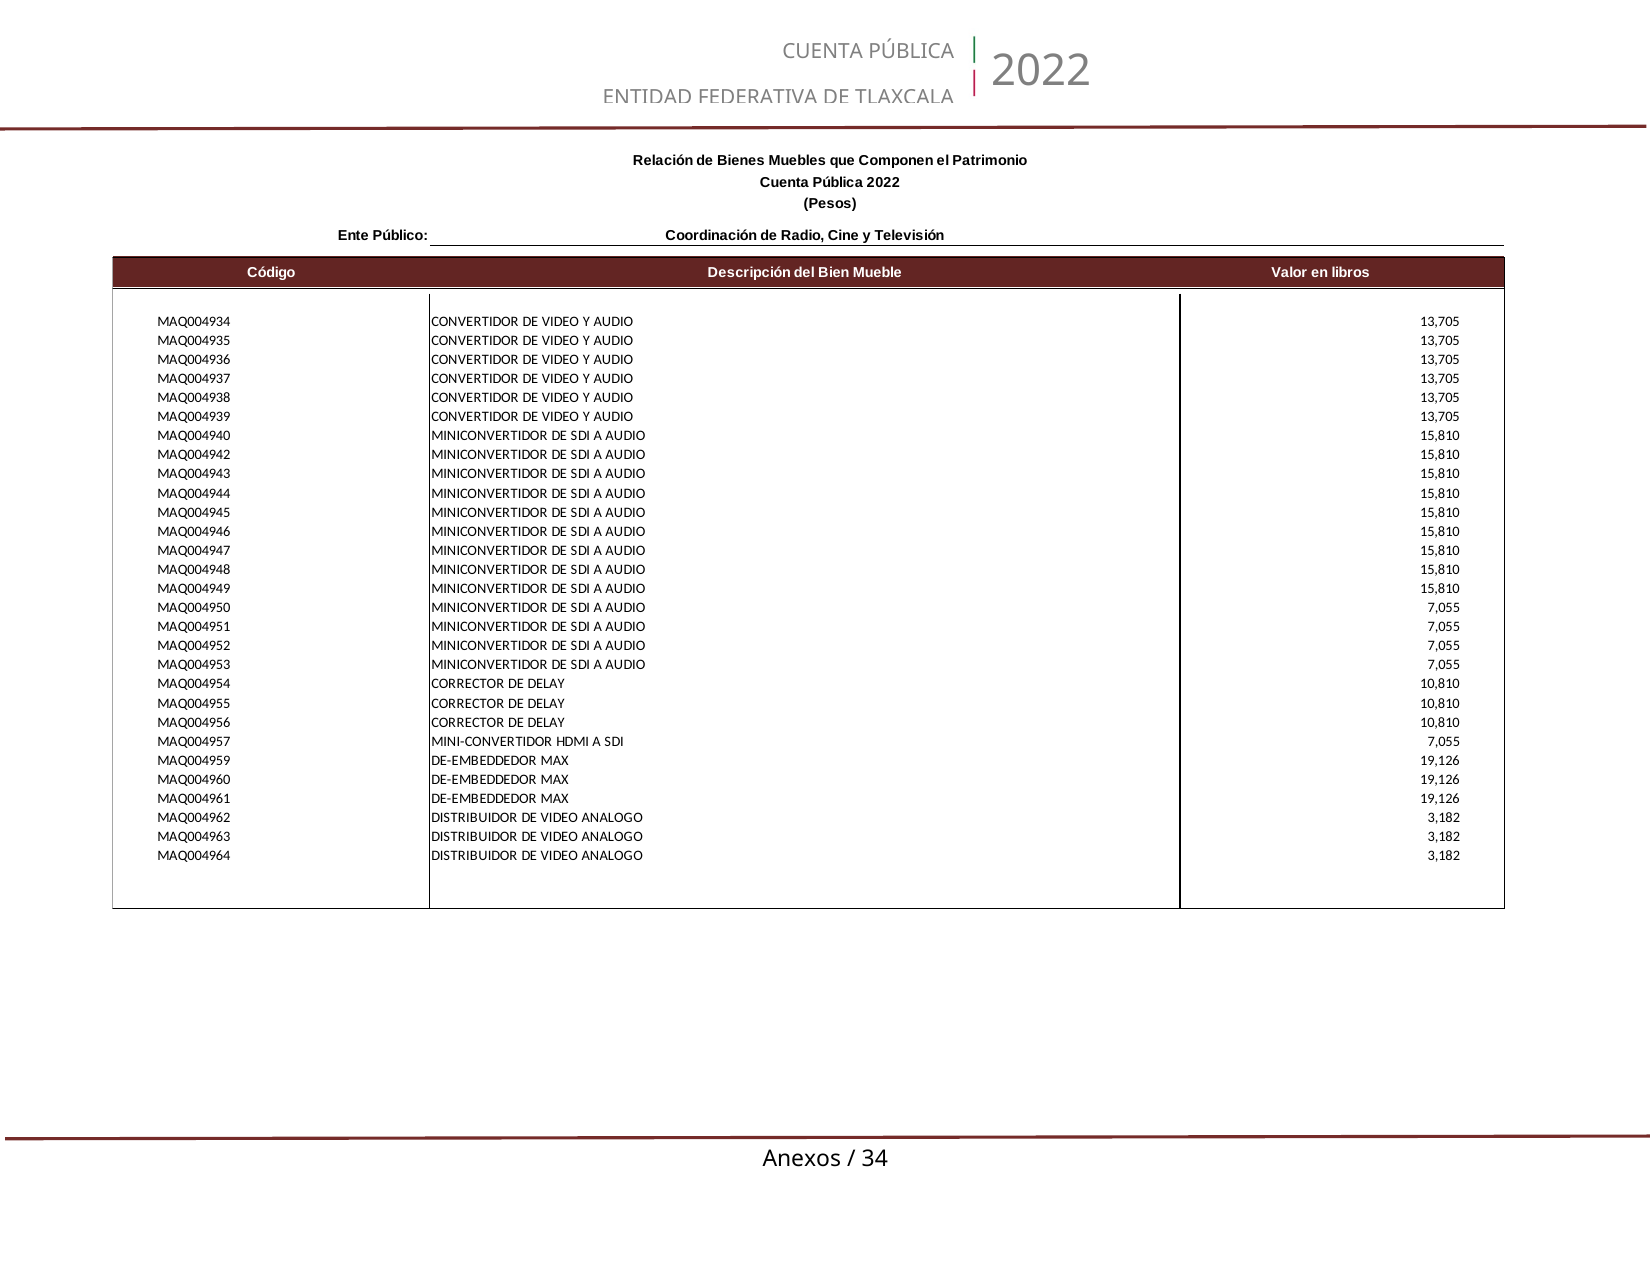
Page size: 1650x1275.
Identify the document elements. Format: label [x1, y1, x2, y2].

picture [968, 28, 985, 99]
